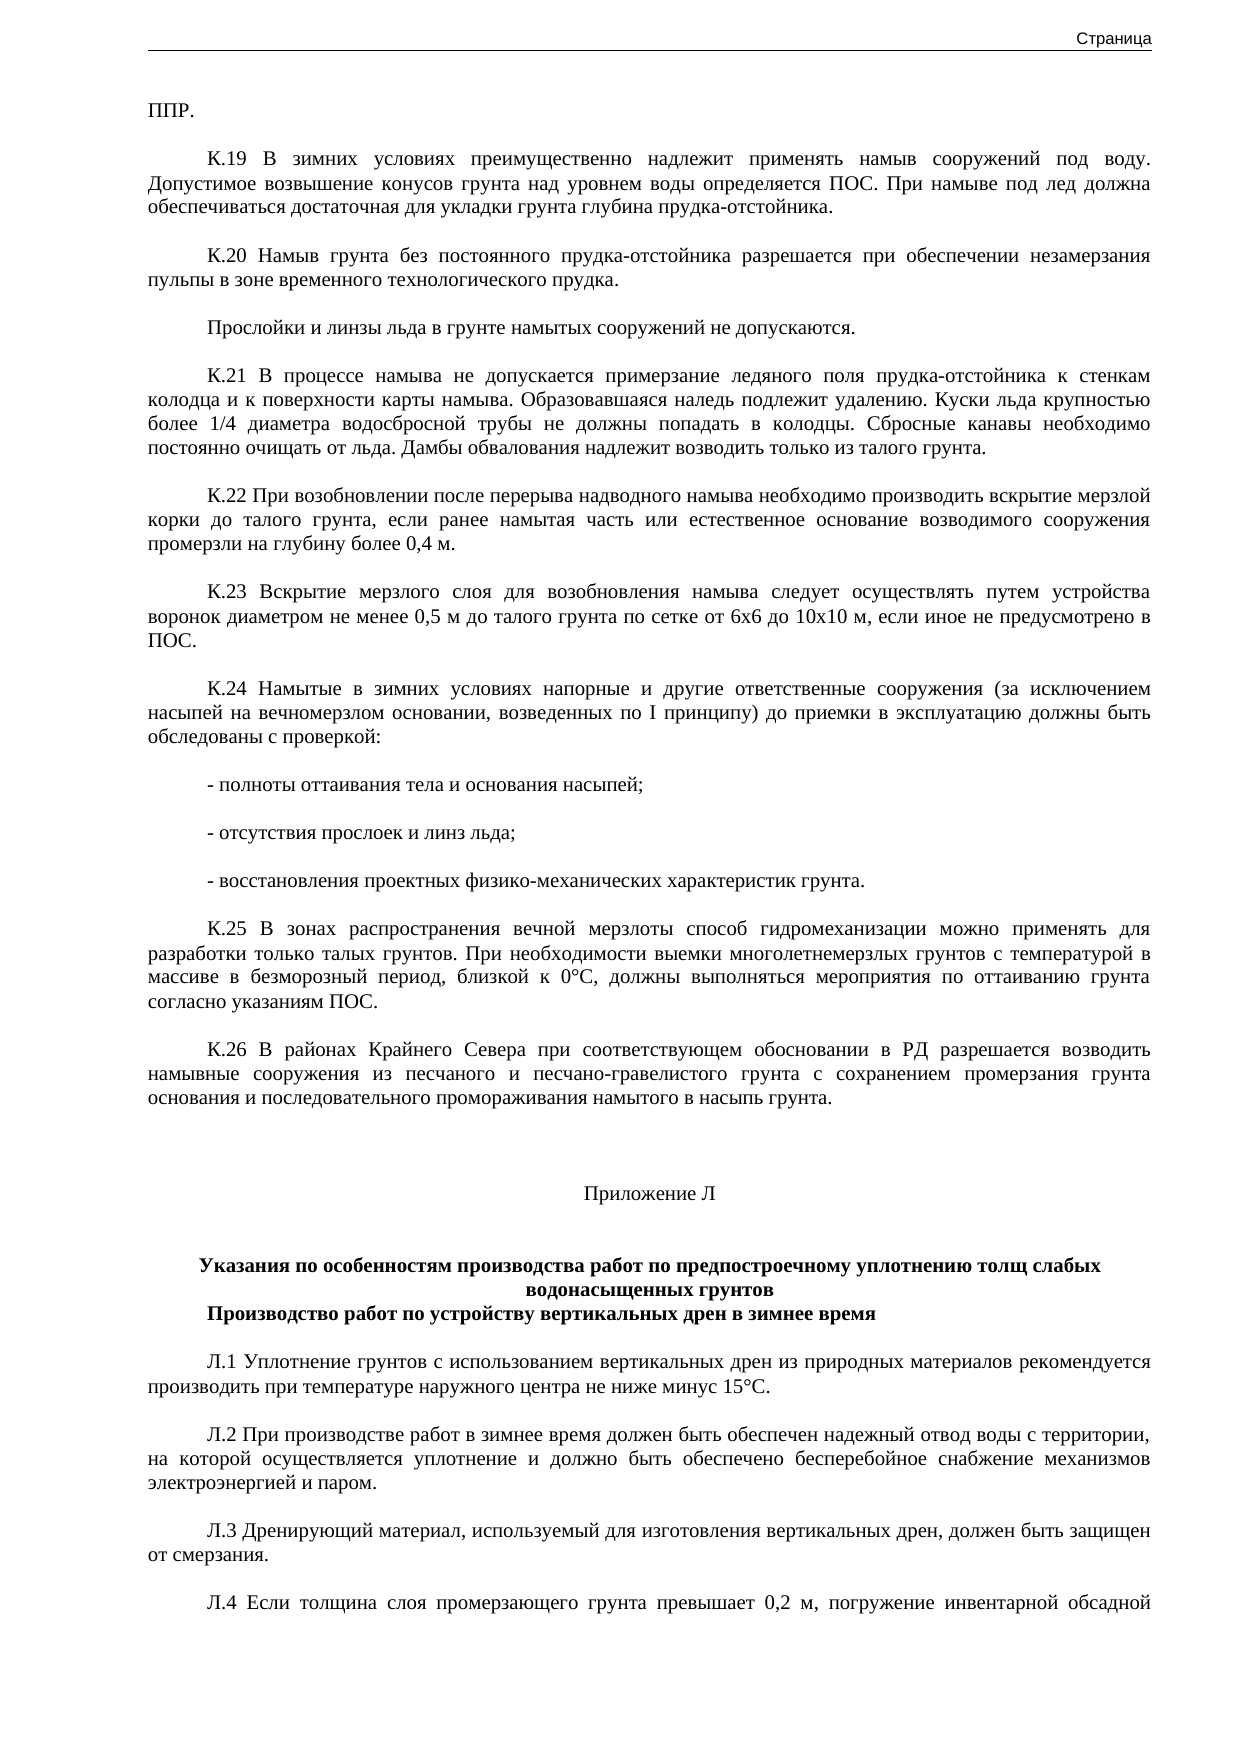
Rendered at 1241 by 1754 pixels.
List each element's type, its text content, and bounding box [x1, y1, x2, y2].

text - восстановления проектных физико-механических характеристик грунта. [148, 868, 1152, 892]
text Производство работ по устройству вертикальных дрен в зимнее время [148, 1301, 1152, 1325]
text К.26 В районах Крайнего Севера при соответствующем обосновании в РД разрешается возводить намывные сооружения из песчаного и песчано-гравелистого грунта с сохранением промерзания грунта основания и последовательного промораживания намытого в насыпь грунта. [148, 1037, 1152, 1109]
text Указания по особенностям производства работ по предпостроечному уплотнению толщ слабых водонасыщенных грунтов [148, 1253, 1152, 1301]
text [148, 1590, 1152, 1614]
text К.23 Вскрытие мерзлого слоя для возобновления намыва следует осуществлять путем устройства воронок диаметром не менее 0,5 м до талого грунта по сетке от 6x6 до 10x10 м, если иное не предусмотрено в ПОС. [148, 579, 1152, 652]
text К.19 В зимних условиях преимущественно надлежит применять намыв сооружений под воду. Допустимое возвышение конусов грунта над уровнем воды определяется ПОС. При намыве под лед должна обеспечиваться достаточная для укладки грунта глубина прудка-отстойника. [148, 146, 1152, 218]
text Приложение Л [148, 1181, 1152, 1205]
text Л.3 Дренирующий материал, используемый для изготовления вертикальных дрен, должен быть защищен от смерзания. [148, 1518, 1152, 1566]
text К.21 В процессе намыва не допускается примерзание ледяного поля прудка-отстойника к стенкам колодца и к поверхности карты намыва. Образовавшаяся наледь подлежит удалению. Куски льда крупностью более 1/4 диаметра водосбросной трубы не должны попадать в колодцы. Сбросные канавы необходимо постоянно очищать от льда. Дамбы обвалования надлежит возводить только из талого грунта. [148, 363, 1152, 459]
text К.24 Намытые в зимних условиях напорные и другие ответственные сооружения (за исключением насыпей на вечномерзлом основании, возведенных по I принципу) до приемки в эксплуатацию должны быть обследованы с проверкой: [148, 676, 1152, 748]
text Л.2 При производстве работ в зимнее время должен быть обеспечен надежный отвод воды с территории, на которой осуществляется уплотнение и должно быть обеспечено бесперебойное снабжение механизмов электроэнергией и паром. [148, 1422, 1152, 1494]
text Л.1 Уплотнение грунтов с использованием вертикальных дрен из природных материалов рекомендуется производить при температуре наружного центра не ниже минус 15°С. [148, 1349, 1152, 1398]
text К.25 В зонах распространения вечной мерзлоты способ гидромеханизации можно применять для разработки только талых грунтов. При необходимости выемки многолетнемерзлых грунтов с температурой в массиве в безморозный период, близкой к 0°С, должны выполняться мероприятия по оттаиванию грунта согласно указаниям ПОС. [148, 916, 1152, 1013]
text Прослойки и линзы льда в грунте намытых сооружений не допускаются. [148, 315, 1152, 339]
text - отсутствия прослоек и линз льда; [148, 820, 1152, 844]
text К.20 Намыв грунта без постоянного прудка-отстойника разрешается при обеспечении незамерзания пульпы в зоне временного технологического прудка. [148, 243, 1152, 291]
text - полноты оттаивания тела и основания насыпей; [148, 772, 1152, 796]
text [148, 98, 1152, 122]
text К.22 При возобновлении после перерыва надводного намыва необходимо производить вскрытие мерзлой корки до талого грунта, если ранее намытая часть или естественное основание возводимого сооружения промерзли на глубину более 0,4 м. [148, 483, 1152, 555]
